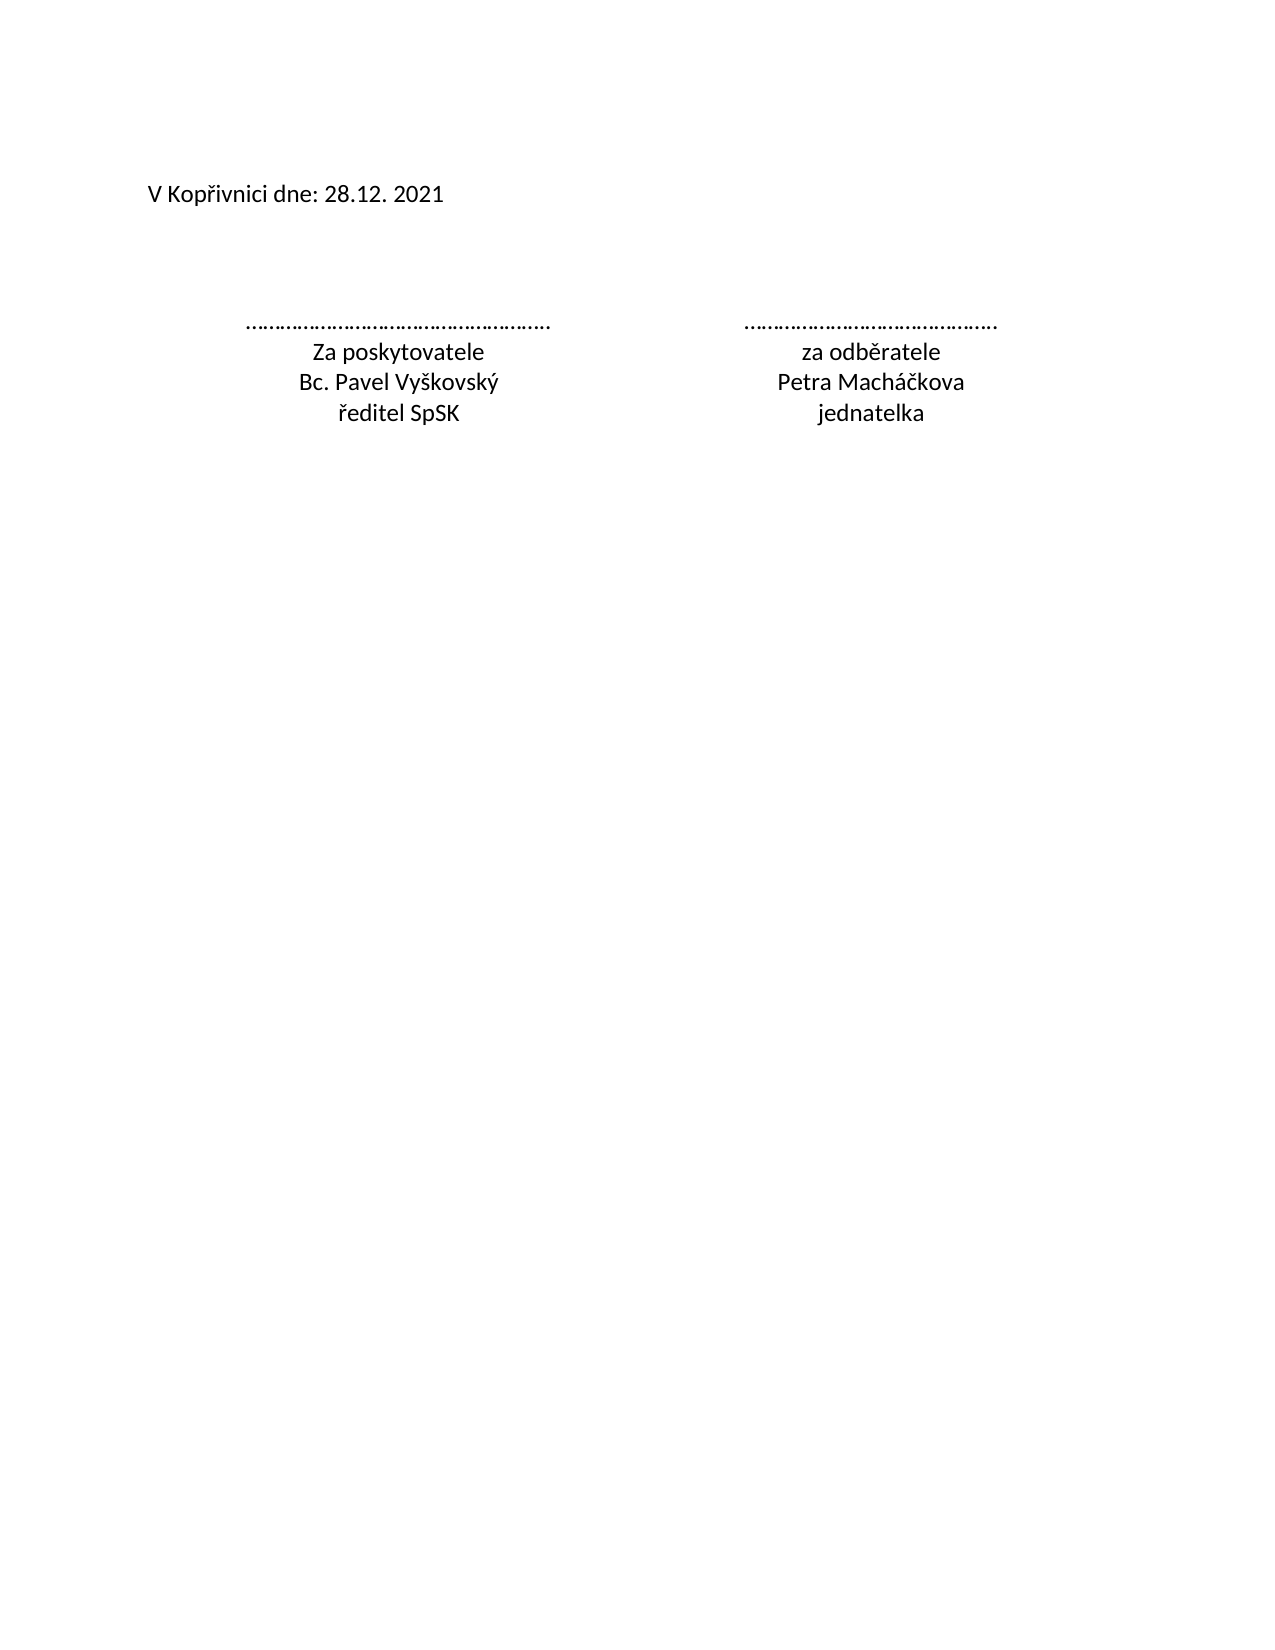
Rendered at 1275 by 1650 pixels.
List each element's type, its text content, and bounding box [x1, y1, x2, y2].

text V Kopřivnici dne: 28.12. 2021 [148, 178, 1127, 209]
text …………………………………………….. …………………………………….. Za poskytovatele za odběratele Bc. Pavel Vyškovský Petra Macháčkova ředitel SpSK jednatelka [148, 305, 1127, 427]
